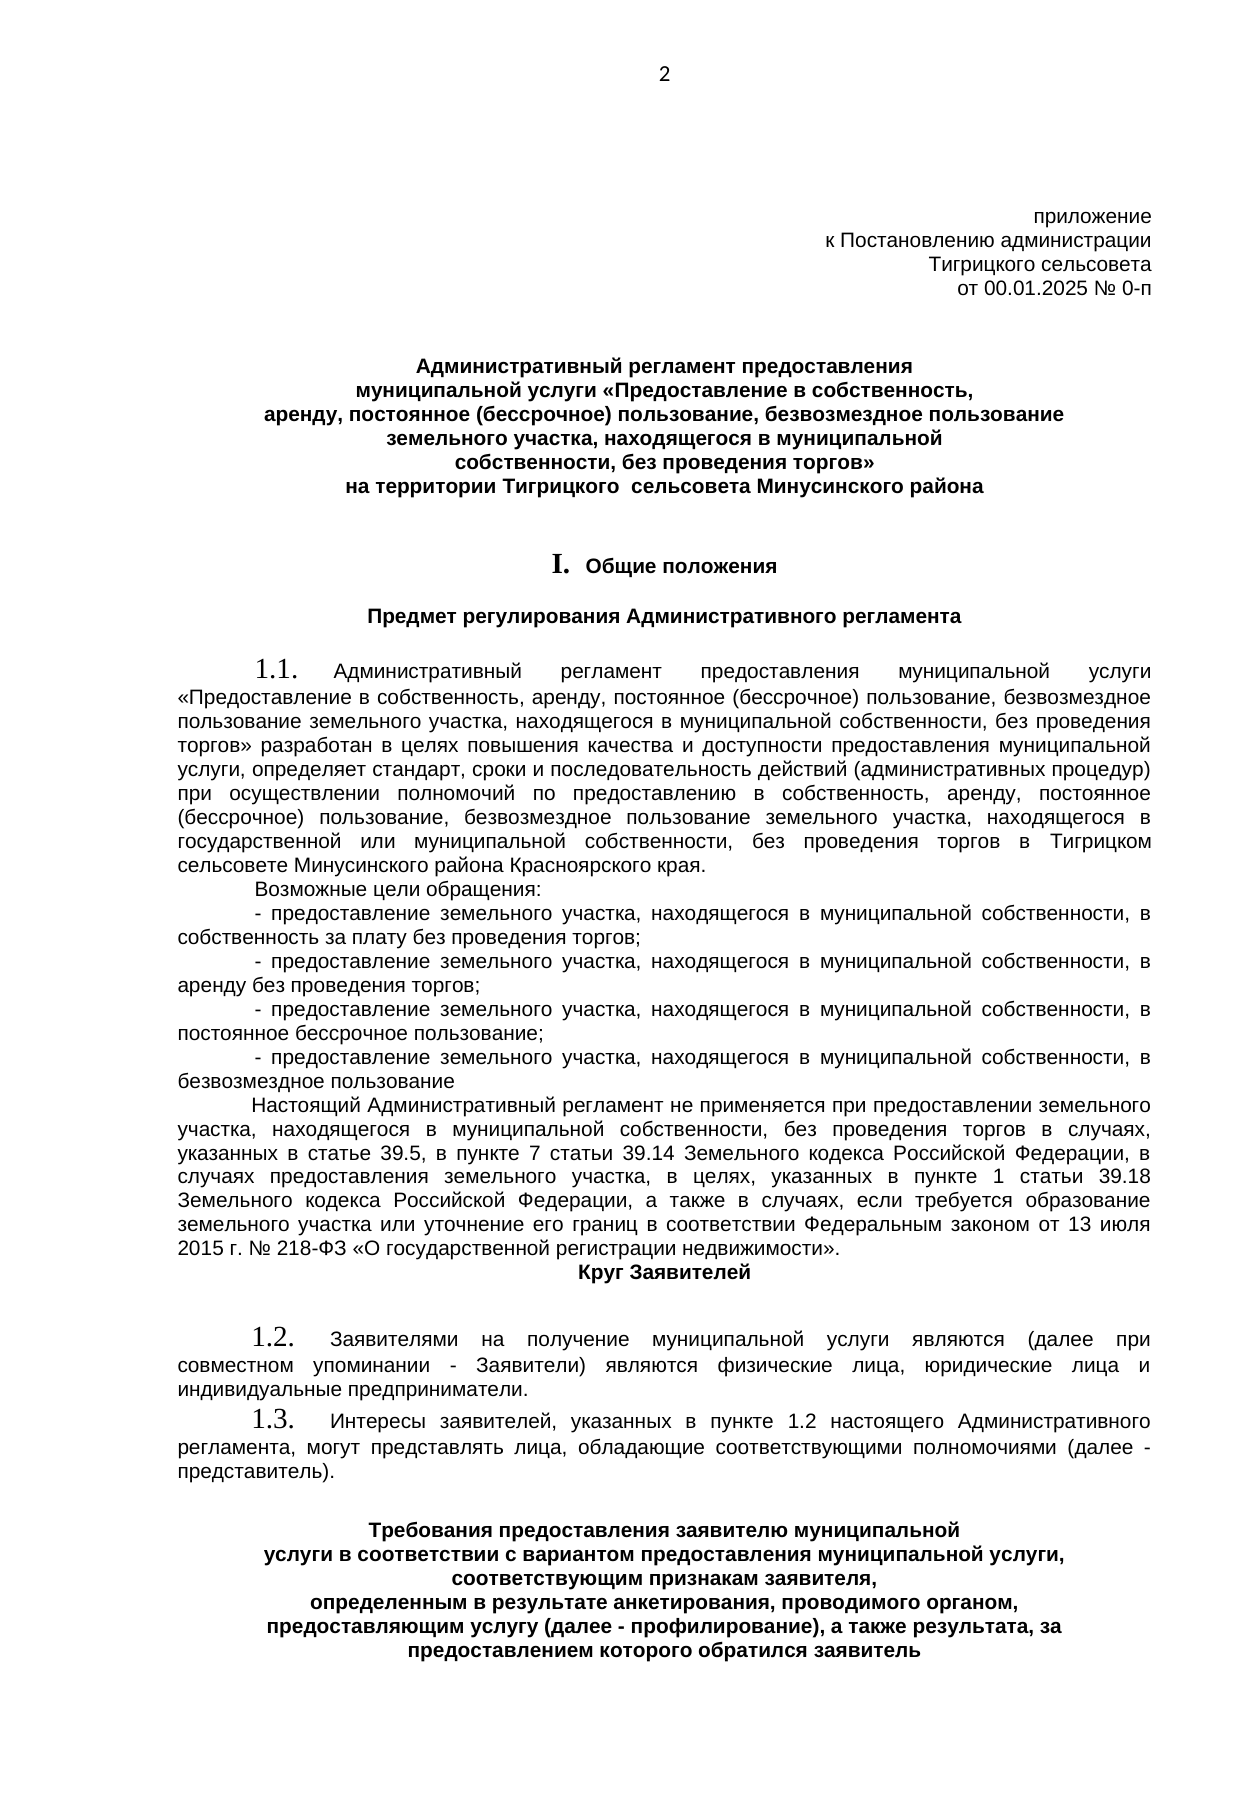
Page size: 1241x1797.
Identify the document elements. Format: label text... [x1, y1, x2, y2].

text к Постановлению администрации [177, 228, 1152, 252]
text Требования предоставления заявителю муниципальной услуги в соответствии с вариантом предоставления муниципальной услуги, соответствующим признакам заявителя, определенным в результате анкетирования, проводимого органом, предоставляющим услугу (далее - профилирование), а также результата, за предоставлением которого обратился заявитель [177, 1518, 1152, 1662]
text от 00.01.2025 № 0-п [177, 276, 1152, 300]
text - предоставление земельного участка, находящегося в муниципальной собственности, в безвозмездное пользование [177, 1044, 1152, 1092]
text Тигрицкого сельсовета [177, 252, 1152, 276]
list Заявителями на получение муниципальной услуги являются (далее при совместном упоминании - Заявители) являются физические лица, юридические лица и индивидуальные предприниматели. [177, 1319, 1152, 1401]
text Предмет регулирования Административного регламента [177, 604, 1152, 628]
text - предоставление земельного участка, находящегося в муниципальной собственности, в аренду без проведения торгов; [177, 949, 1152, 997]
text - предоставление земельного участка, находящегося в муниципальной собственности, в постоянное бессрочное пользование; [177, 997, 1152, 1044]
text муниципальной услуги «Предоставление в собственность, аренду, постоянное (бессрочное) пользование, безвозмездное пользование земельного участка, находящегося в муниципальной собственности, без проведения торгов» [177, 378, 1152, 474]
list Интересы заявителей, указанных в пункте 1.2 настоящего Административного регламента, могут представлять лица, обладающие соответствующими полномочиями (далее - представитель). [177, 1401, 1152, 1482]
text на территории Тигрицкого сельсовета Минусинского района [177, 474, 1152, 498]
text Настоящий Административный регламент не применяется при предоставлении земельного участка, находящегося в муниципальной собственности, без проведения торгов в случаях, указанных в статье 39.5, в пункте 7 статьи 39.14 Земельного кодекса Российской Федерации, в случаях предоставления земельного участка, в целях, указанных в пункте 1 статьи 39.18 Земельного кодекса Российской Федерации, а также в случаях, если требуется образование земельного участка или уточнение его границ в соответствии Федеральным законом от 13 июля 2015 г. № 218-ФЗ «О государственной регистрации недвижимости». [177, 1092, 1152, 1260]
text приложение [177, 204, 1152, 228]
text Круг Заявителей [177, 1260, 1152, 1284]
list Общие положения [177, 546, 1152, 580]
text Возможные цели обращения: [177, 877, 1152, 901]
text - предоставление земельного участка, находящегося в муниципальной собственности, в собственность за плату без проведения торгов; [177, 901, 1152, 949]
list Административный регламент предоставления муниципальной услуги «Предоставление в собственность, аренду, постоянное (бессрочное) пользование, безвозмездное пользование земельного участка, находящегося в муниципальной собственности, без проведения торгов» разработан в целях повышения качества и доступности предоставления муниципальной услуги, определяет стандарт, сроки и последовательность действий (административных процедур) при осуществлении полномочий по предоставлению в собственность, аренду, постоянное (бессрочное) пользование, безвозмездное пользование земельного участка, находящегося в государственной или муниципальной собственности, без проведения торгов в Тигрицком сельсовете Минусинского района Красноярского края. [177, 652, 1152, 877]
text Административный регламент предоставления [177, 354, 1152, 378]
